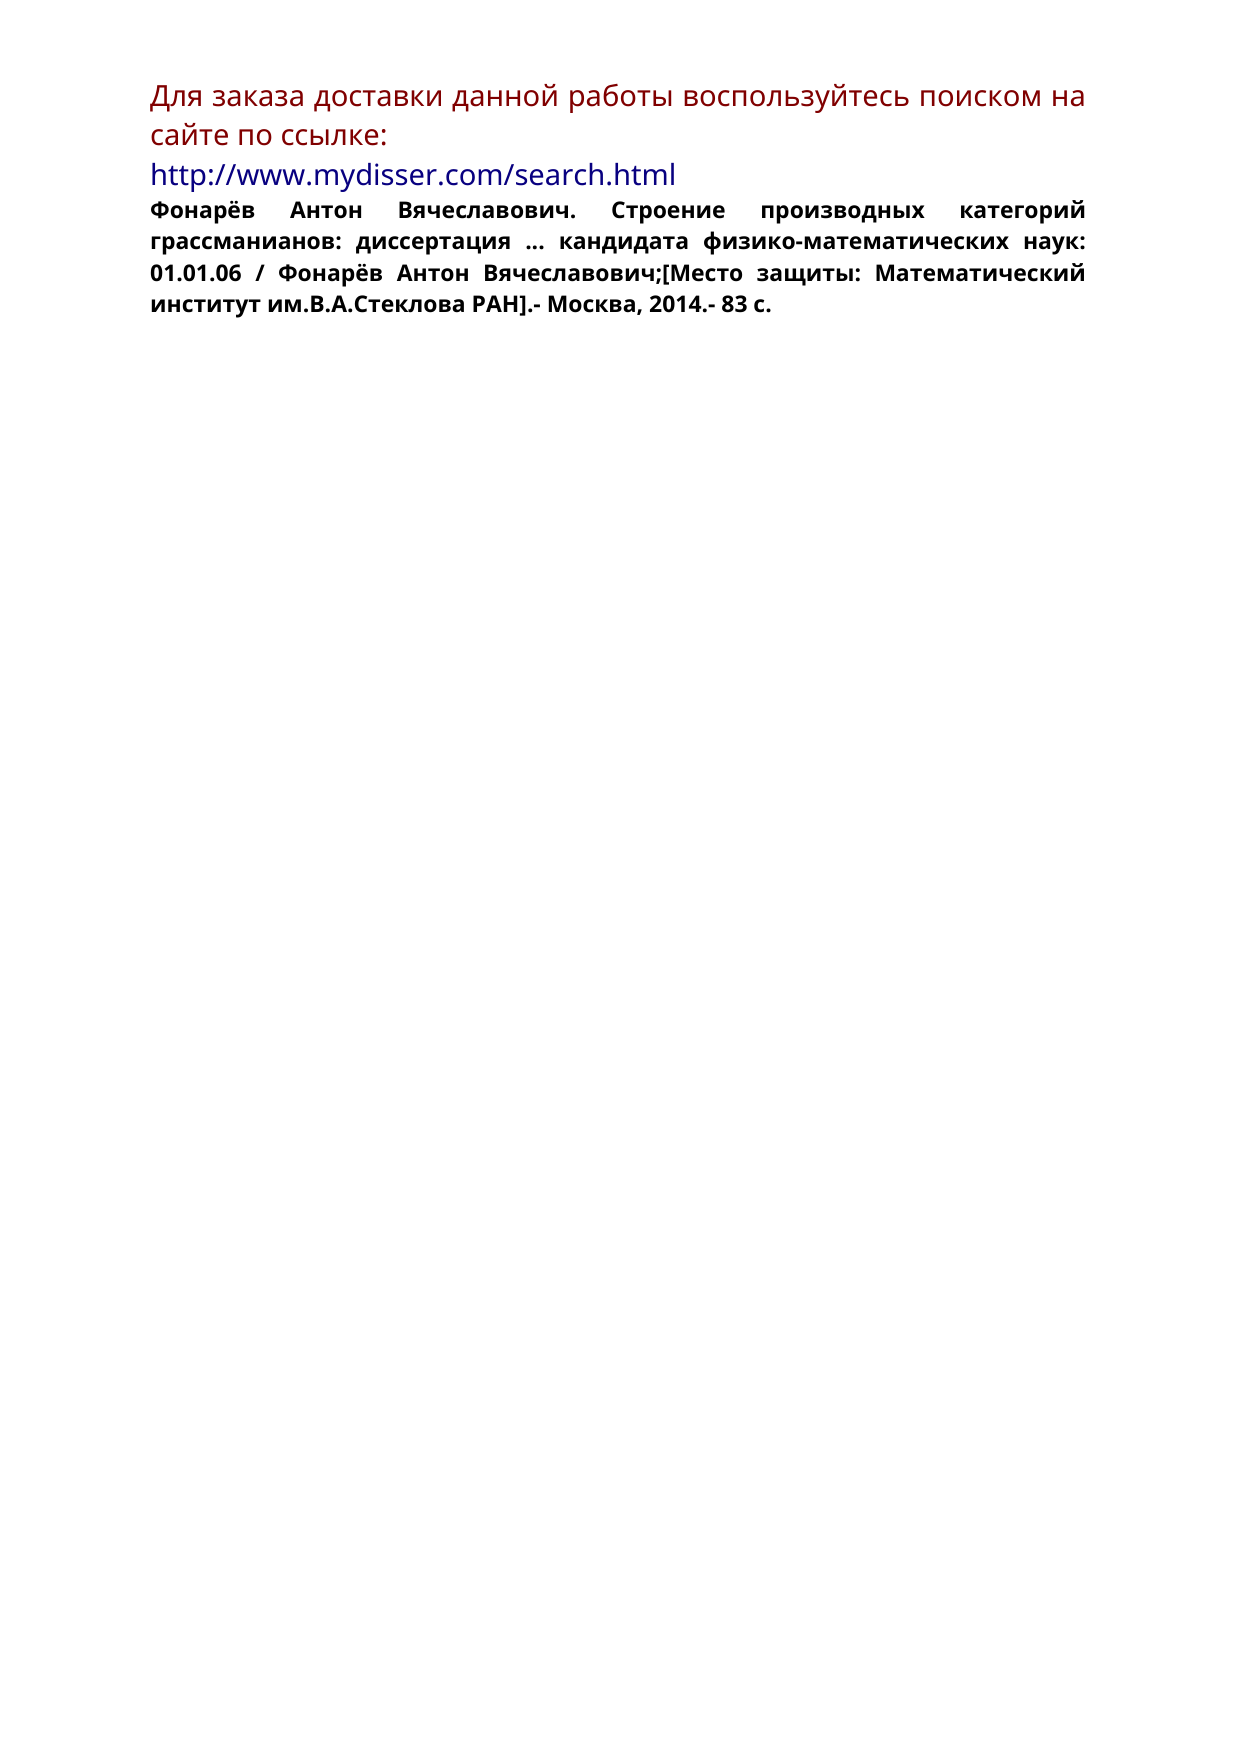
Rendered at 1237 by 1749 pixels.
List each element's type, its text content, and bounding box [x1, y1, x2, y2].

text Фонарёв Антон Вячеславович. Строение производных категорий грассманианов: диссертация ... кандидата физико-математических наук: 01.01.06 / Фонарёв Антон Вячеславович;[Место защиты: Математический институт им.В.А.Стеклова РАН].- Москва, 2014.- 83 с. [150, 194, 1086, 319]
